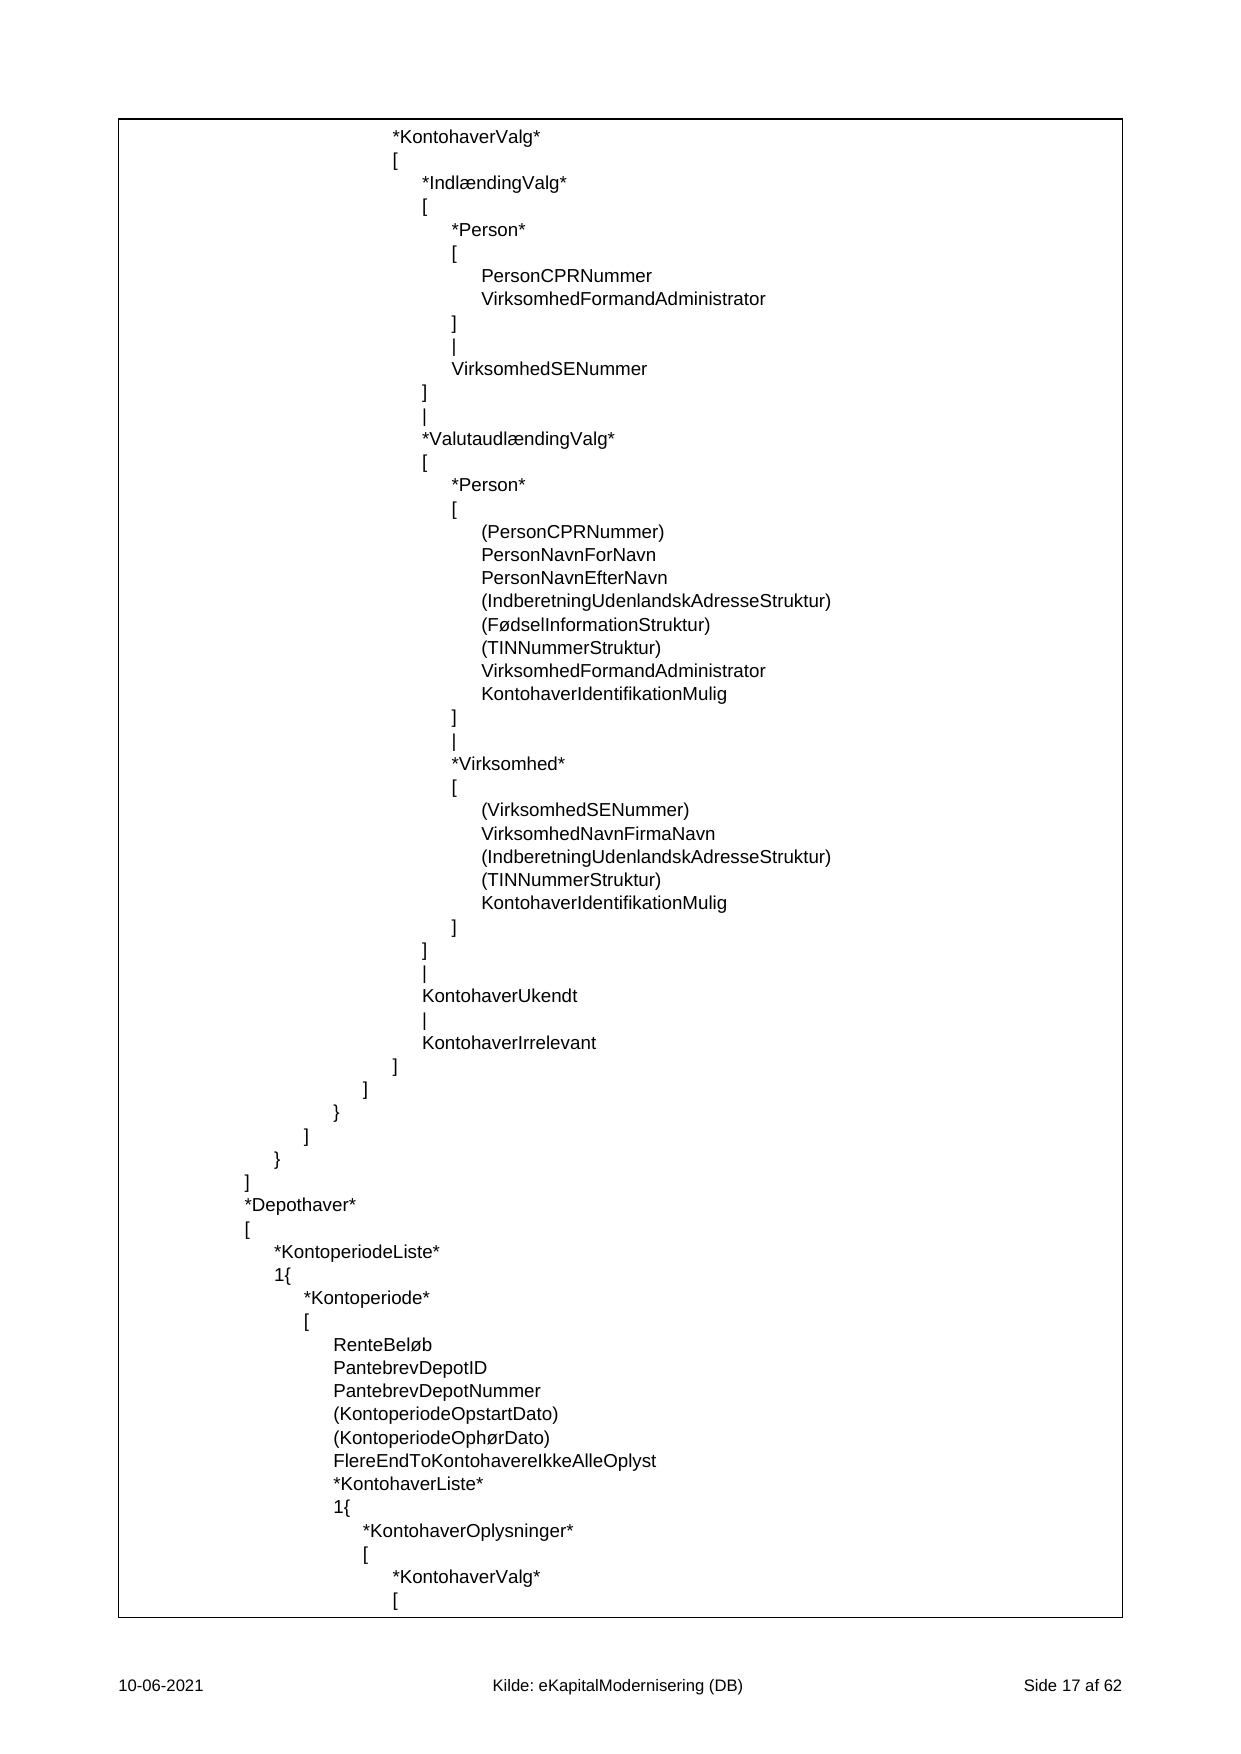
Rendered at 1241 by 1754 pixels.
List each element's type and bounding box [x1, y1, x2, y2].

table_cell [119, 120, 1122, 1617]
